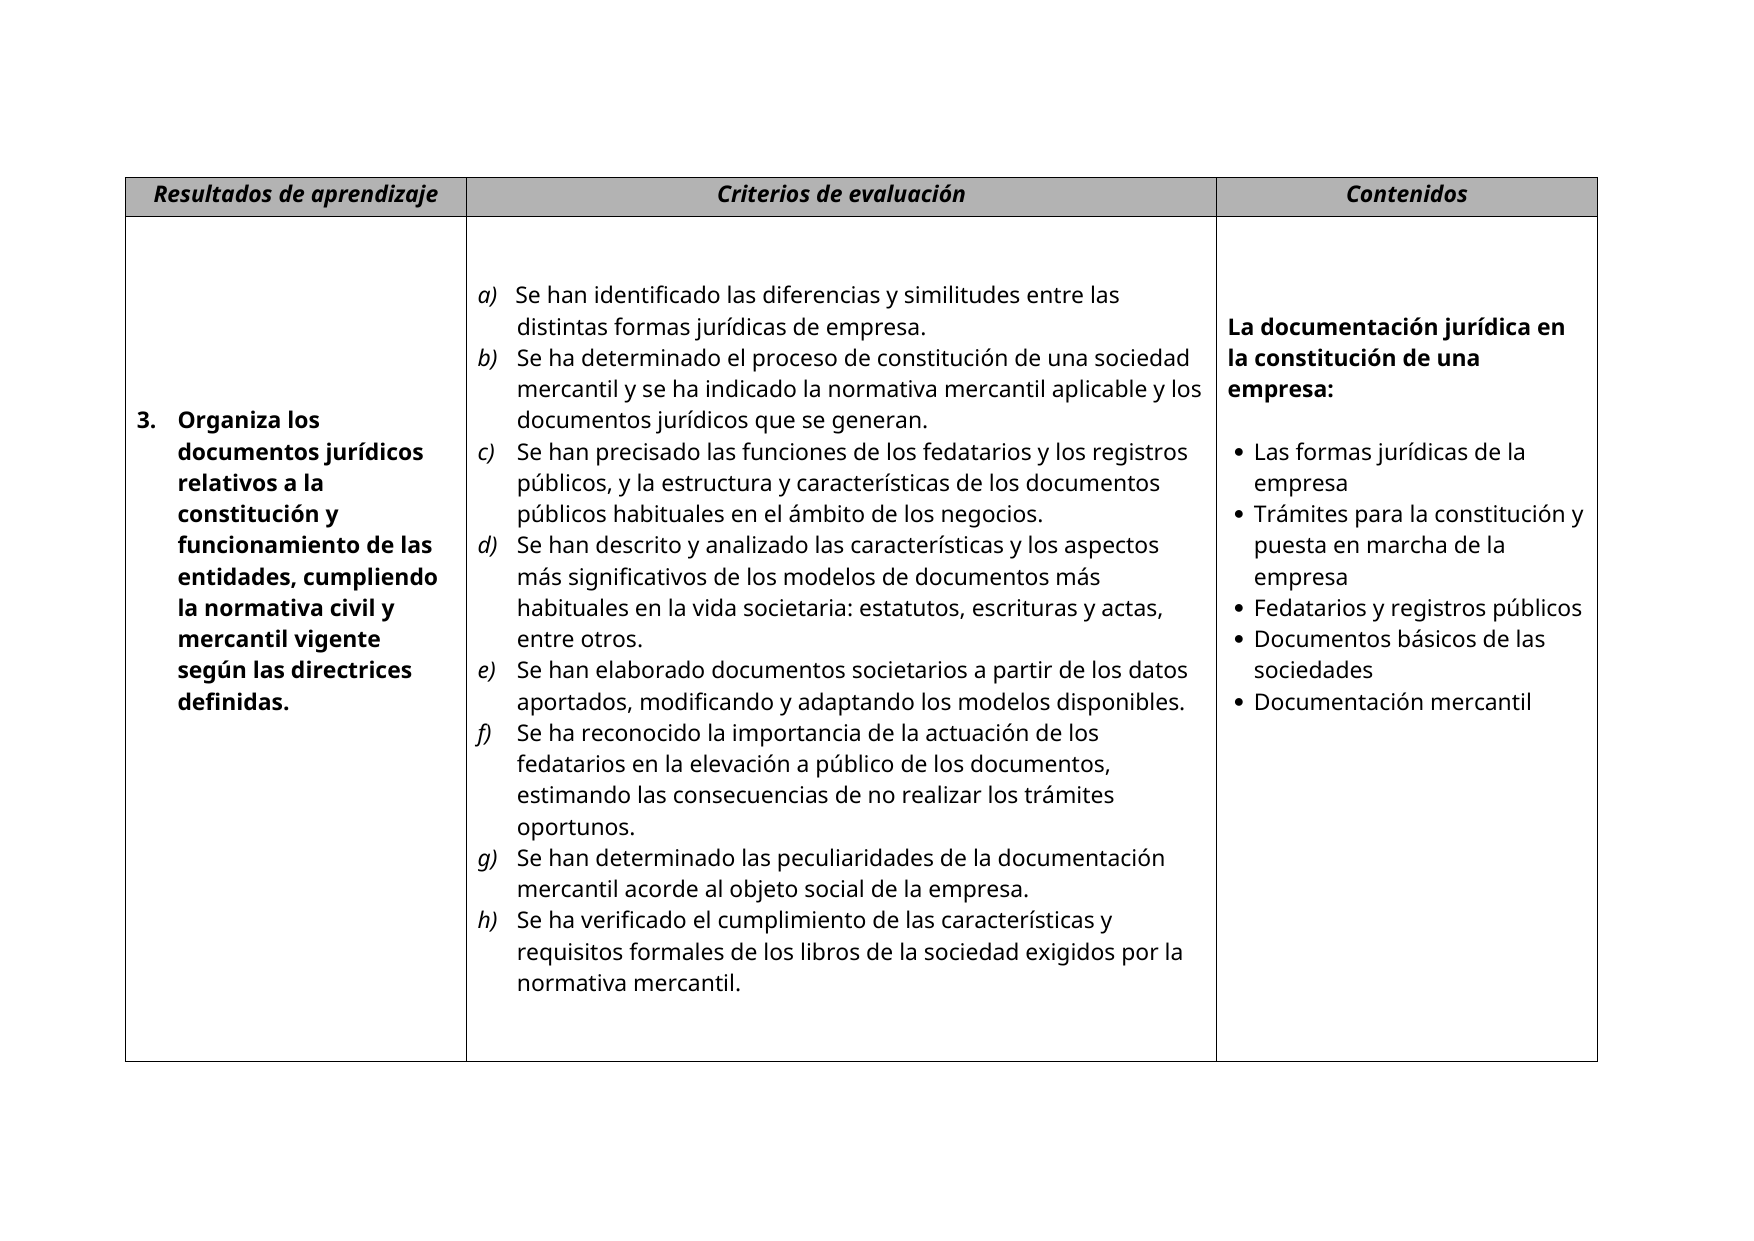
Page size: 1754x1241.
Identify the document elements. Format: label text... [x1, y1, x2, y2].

table_header Contenidos [1217, 178, 1597, 216]
table_header Resultados de aprendizaje [126, 178, 466, 216]
table_header Criterios de evaluación [467, 178, 1216, 216]
table_cell 3. Organiza los documentos jurídicos relativos a la constitución y funcionamiento de las entidades, cumpliendo la normativa civil y mercantil vigente según las directrices definidas. [126, 217, 466, 1061]
table_cell a) Se han identificado las diferencias y similitudes entre las distintas formas jurídicas de empresa. b) Se ha determinado el proceso de constitución de una sociedad mercantil y se ha indicado la normativa mercantil aplicable y los documentos jurídicos que se generan. c) Se han precisado las funciones de los fedatarios y los registros públicos, y la estructura y características de los documentos públicos habituales en el ámbito de los negocios. d) Se han descrito y analizado las características y los aspectos más significativos de los modelos de documentos más habituales en la vida societaria: estatutos, escrituras y actas, entre otros. e) Se han elaborado documentos societarios a partir de los datos aportados, modificando y adaptando los modelos disponibles. f) Se ha reconocido la importancia de la actuación de los fedatarios en la elevación a público de los documentos, estimando las consecuencias de no realizar los trámites oportunos. g) Se han determinado las peculiaridades de la documentación mercantil acorde al objeto social de la empresa. h) Se ha verificado el cumplimiento de las características y requisitos formales de los libros de la sociedad exigidos por la normativa mercantil. [467, 217, 1216, 1061]
table_cell La documentación jurídica en la constitución de una empresa: Las formas jurídicas de la empresa Trámites para la constitución y puesta en marcha de la empresa Fedatarios y registros públicos Documentos básicos de las sociedades Documentación mercantil [1217, 217, 1597, 1061]
